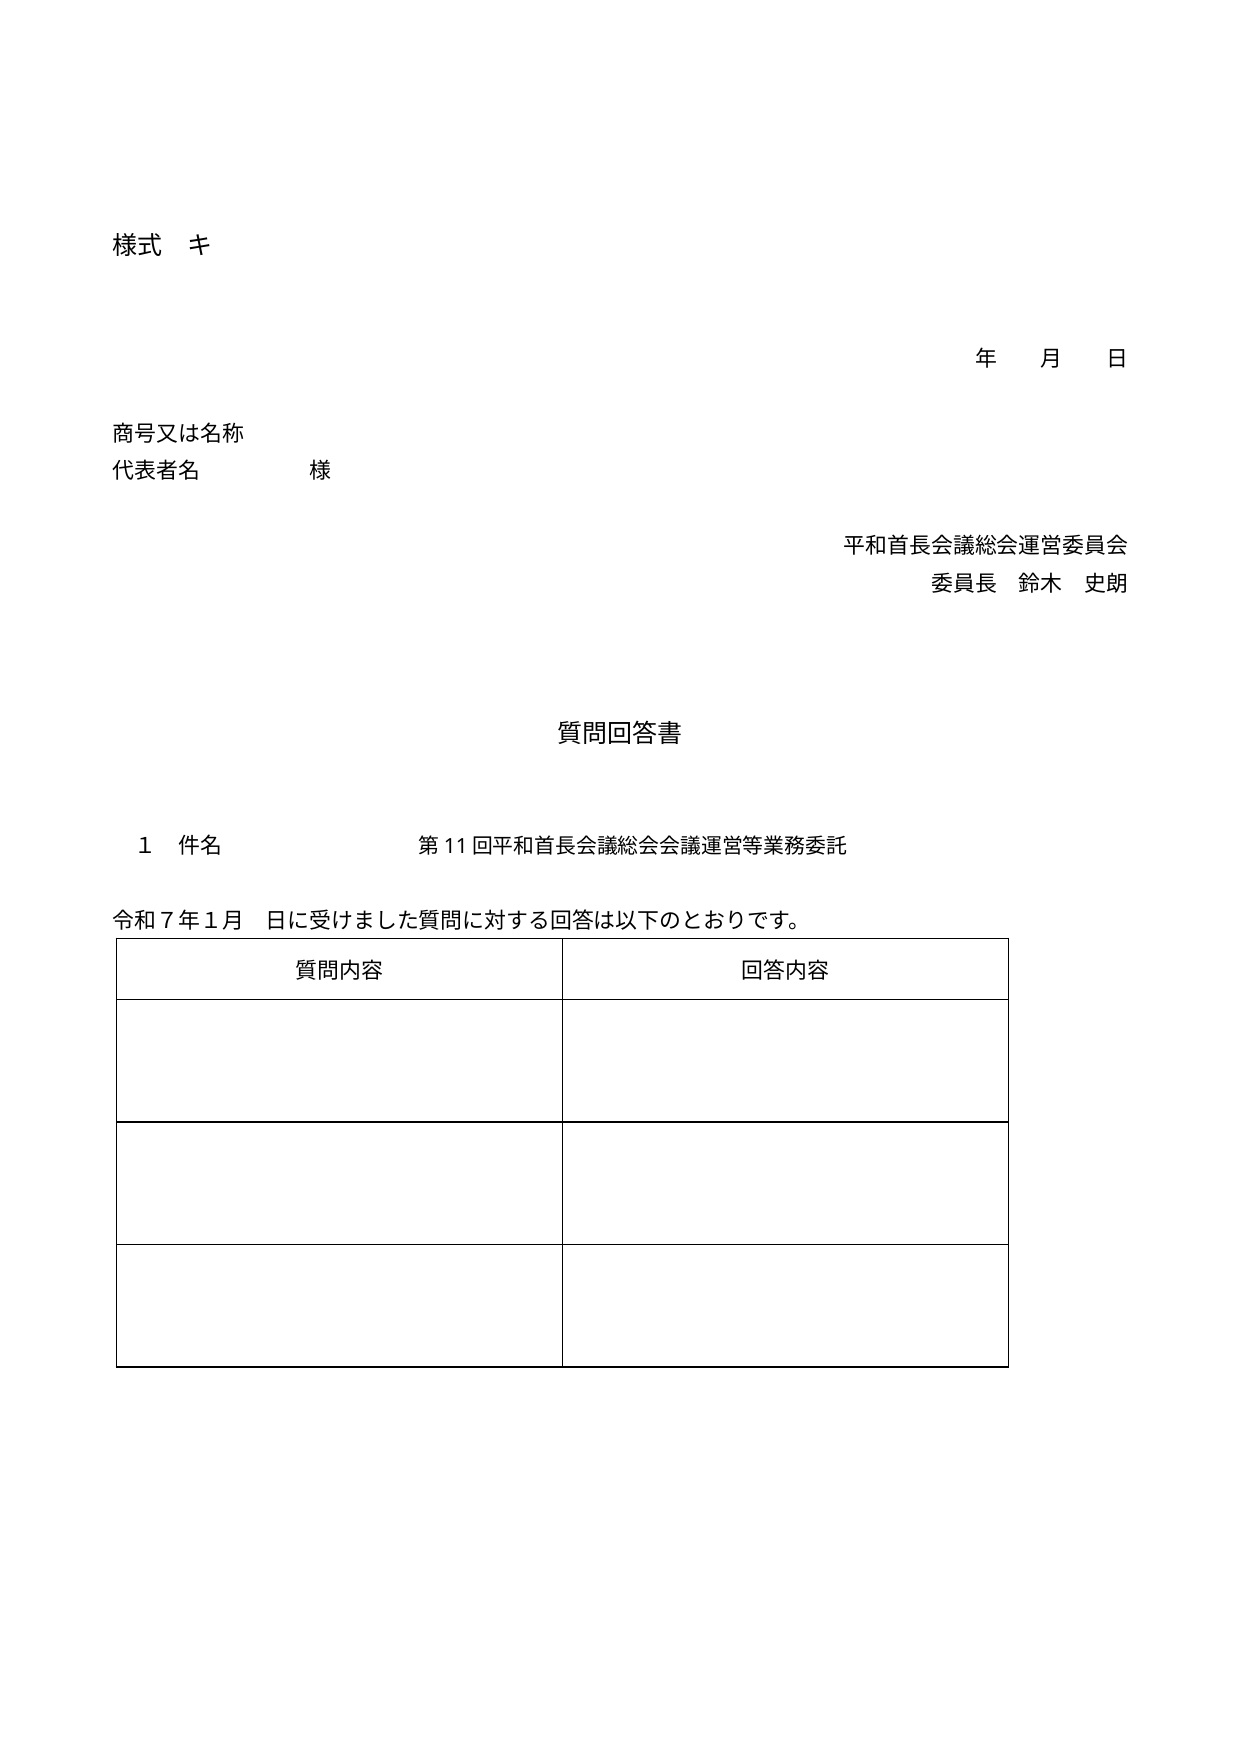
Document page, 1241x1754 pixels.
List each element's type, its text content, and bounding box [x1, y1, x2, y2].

table_header 質問内容 [117, 939, 562, 999]
table_cell [117, 1123, 562, 1244]
text 代表者名 様 [112, 450, 1128, 488]
table_cell [563, 1245, 1008, 1366]
text 様式 キ [112, 225, 1128, 263]
table_header 回答内容 [563, 939, 1008, 999]
table_cell [563, 1000, 1008, 1121]
text 平和首長会議総会運営委員会 [112, 525, 1128, 563]
text 商号又は名称 [112, 413, 1128, 450]
text 質問回答書 [112, 713, 1128, 750]
text 年 月 日 [112, 338, 1128, 375]
text 委員長 鈴木 史朗 [112, 563, 1128, 600]
text 令和７年１月 日に受けました質問に対する回答は以下のとおりです。 [112, 900, 1128, 938]
table_cell [563, 1123, 1008, 1244]
table_cell [117, 1000, 562, 1121]
text １ 件名 第11回平和首長会議総会会議運営等業務委託 [112, 825, 1128, 863]
table_cell [117, 1245, 562, 1366]
